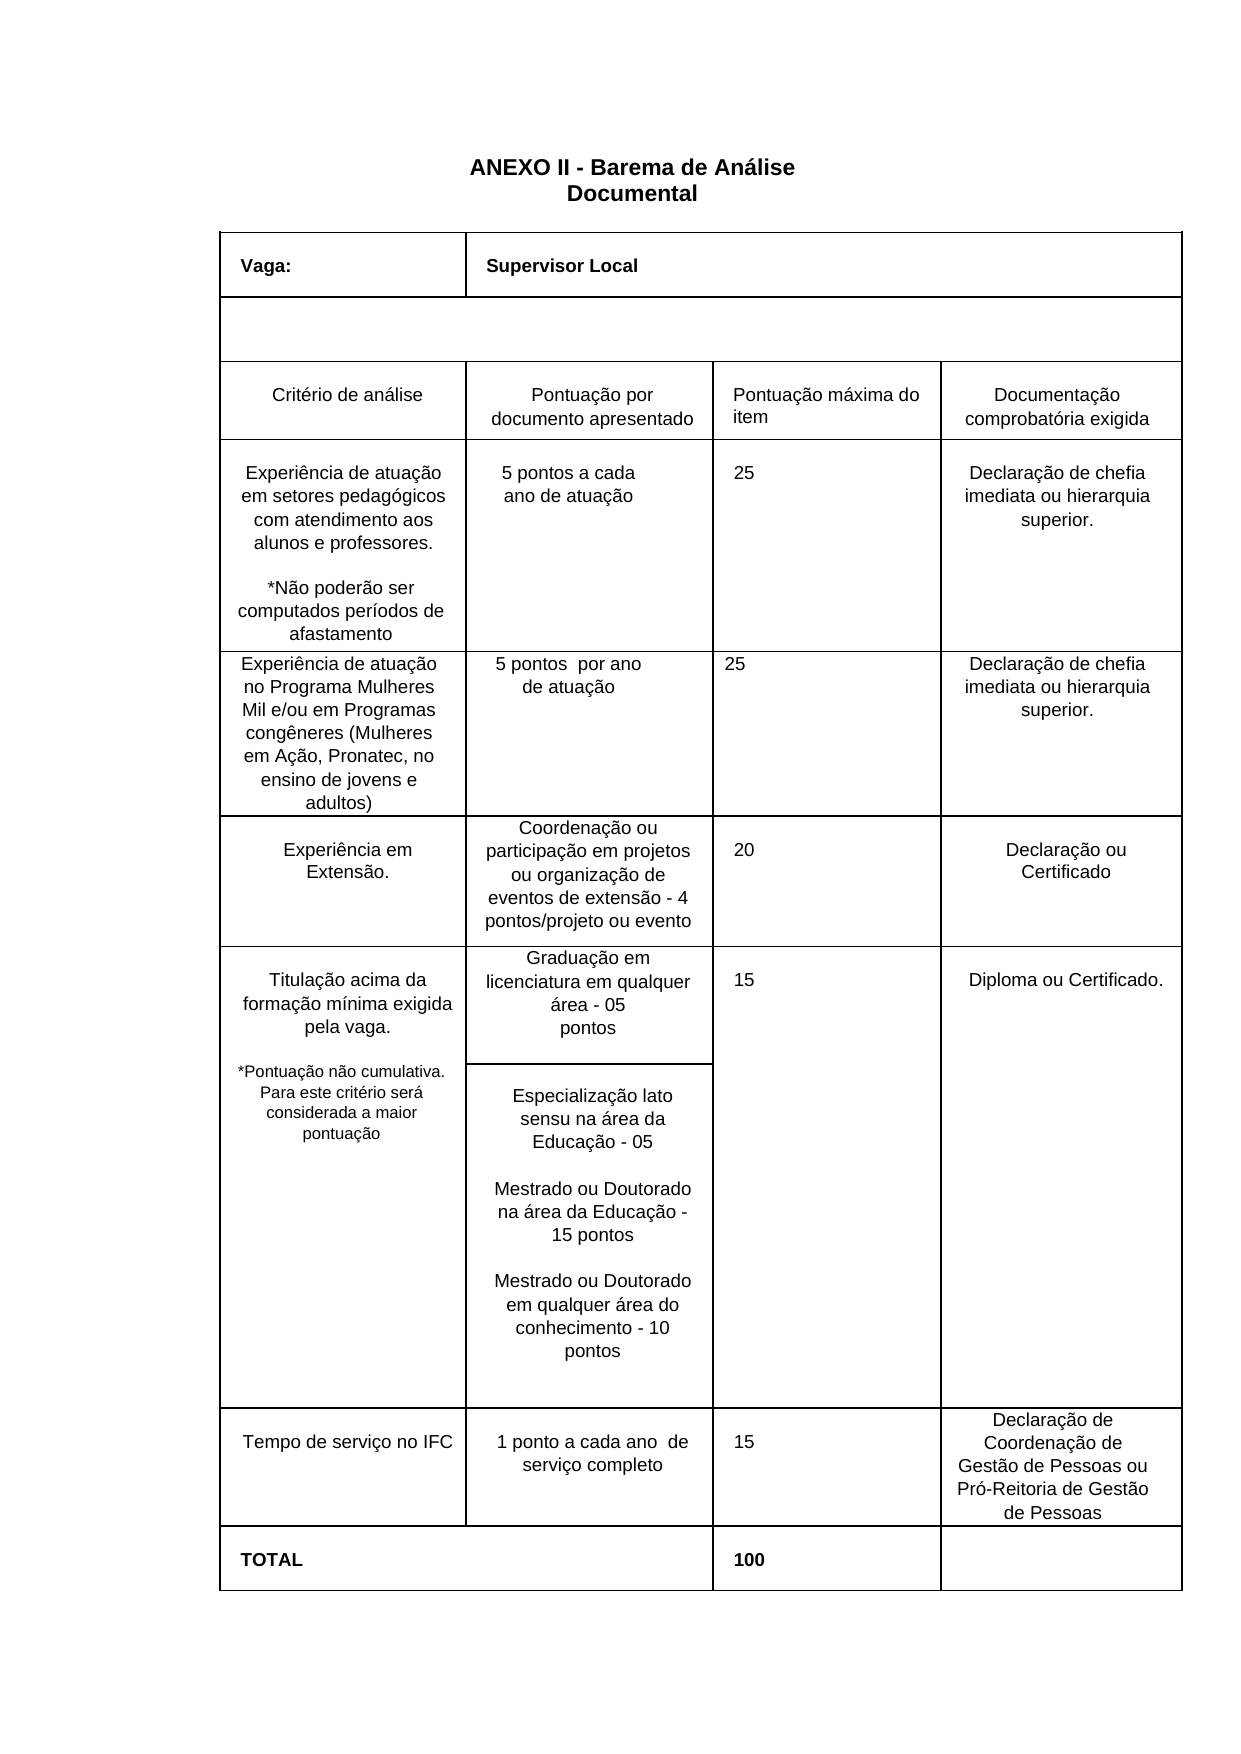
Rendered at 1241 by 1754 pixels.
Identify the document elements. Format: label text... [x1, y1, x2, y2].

table_cell 25 [714, 652, 940, 815]
table_cell Experiência em Extensão. [221, 817, 465, 946]
table_header Vaga: [221, 233, 465, 296]
table_cell 25 [714, 440, 940, 651]
table_cell 5 pontos a cada ano de atuação [467, 440, 712, 651]
table_cell 15 [714, 947, 940, 1407]
table_cell Experiência de atuação em setores pedagógicos com atendimento aos alunos e professores. *Não poderão ser computados períodos de afastamento [221, 440, 465, 651]
table_cell Titulação acima da formação mínima exigida pela vaga. *Pontuação não cumulativa. Para este critério será considerada a maior pontuação [221, 947, 465, 1407]
table_cell 100 [714, 1527, 940, 1590]
table_cell Especialização lato sensu na área da Educação - 05 Mestrado ou Doutorado na área da Educação - 15 pontos Mestrado ou Doutorado em qualquer área do conhecimento - 10 pontos [467, 1065, 712, 1407]
table_cell Pontuação máxima do item [714, 362, 940, 438]
table_cell Declaração ou Certificado [942, 817, 1181, 946]
table_cell 20 [714, 817, 940, 946]
table_cell Documentação comprobatória exigida [942, 362, 1181, 438]
table_header Supervisor Local [467, 233, 1181, 296]
table_cell TOTAL [221, 1527, 712, 1590]
table_cell Graduação em licenciatura em qualquer área - 05 pontos [467, 947, 712, 1063]
table_cell 1 ponto a cada ano de serviço completo [467, 1409, 712, 1525]
table_cell Pontuação por documento apresentado [467, 362, 712, 438]
table_cell 15 [714, 1409, 940, 1525]
table_cell Declaração de chefia imediata ou hierarquia superior. [942, 652, 1181, 815]
text ANEXO II - Barema de Análise Documental [451, 154, 814, 207]
table_cell Tempo de serviço no IFC [221, 1409, 465, 1525]
table_cell [221, 298, 1181, 361]
table_cell Critério de análise [221, 362, 465, 438]
table_cell 5 pontos por ano de atuação [467, 652, 712, 815]
table_cell Coordenação ou participação em projetos ou organização de eventos de extensão - 4 pontos/projeto ou evento [467, 817, 712, 946]
table_cell Declaração de Coordenação de Gestão de Pessoas ou Pró-Reitoria de Gestão de Pessoas [942, 1409, 1181, 1525]
table_cell [942, 1527, 1181, 1590]
table_cell Diploma ou Certificado. [942, 947, 1181, 1407]
table_cell Declaração de chefia imediata ou hierarquia superior. [942, 440, 1181, 651]
table_cell Experiência de atuação no Programa Mulheres Mil e/ou em Programas congêneres (Mulheres em Ação, Pronatec, no ensino de jovens e adultos) [221, 652, 465, 815]
